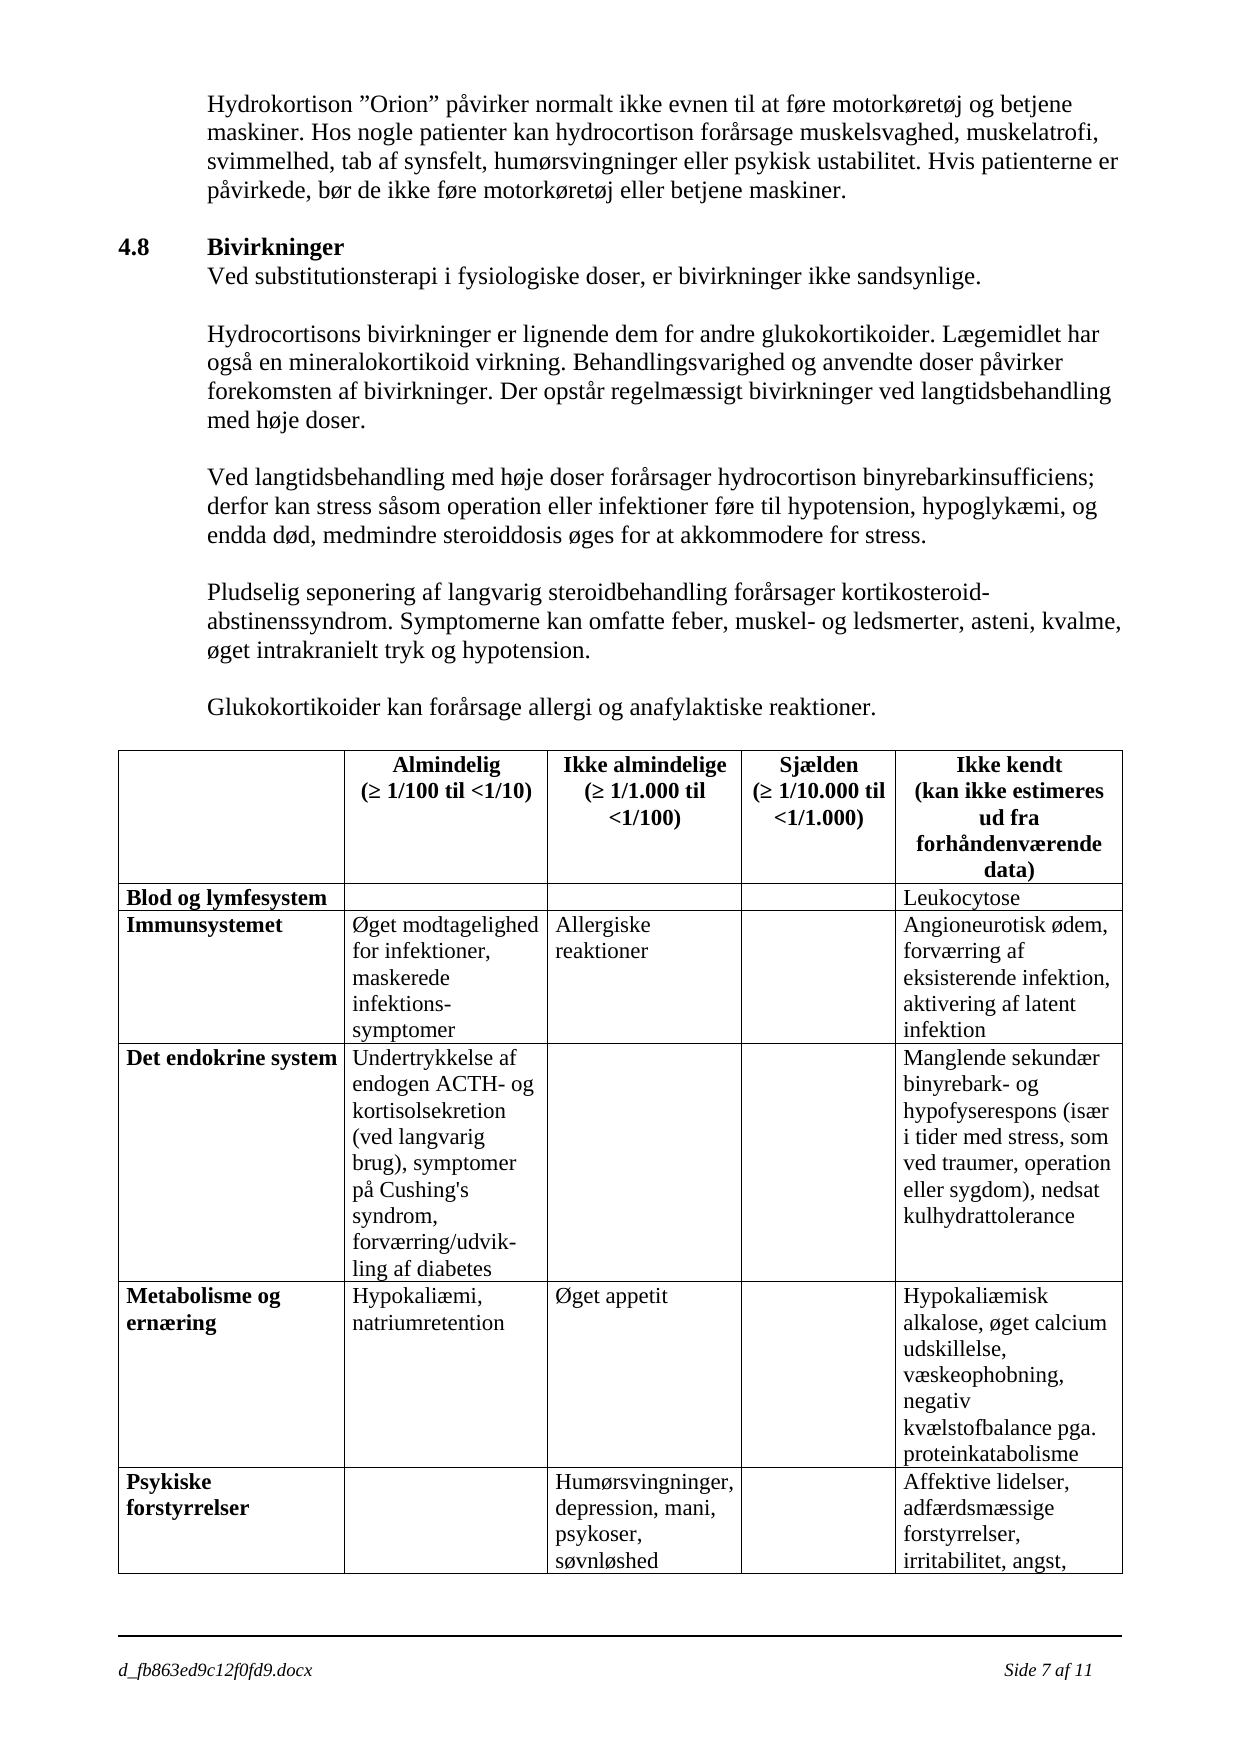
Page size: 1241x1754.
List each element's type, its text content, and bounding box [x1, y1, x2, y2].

text Ved langtidsbehandling med høje doser forårsager hydrocortison binyrebarkinsufficiens; derfor kan stress såsom operation eller infektioner føre til hypotension, hypoglykæmi, og endda død, medmindre steroiddosis øges for at akkommodere for stress. [207, 462, 1122, 549]
table_cell Hypokaliæmisk alkalose, øget calcium udskillelse, væskeophobning, negativ kvælstofbalance pga. proteinkatabolisme [896, 1282, 1122, 1467]
table_cell Undertrykkelse af endogen ACTH- og kortisolsekretion (ved langvarig brug), symptomer på Cushing's syndrom, forværring/udvikling af diabetes [345, 1044, 547, 1281]
table_header Ikke almindelige (≥ 1/1.000 til <1/100) [548, 751, 741, 883]
text Glukokortikoider kan forårsage allergi og anafylaktiske reaktioner. [207, 692, 1122, 721]
table_cell [345, 884, 547, 910]
table_cell [345, 1468, 547, 1573]
table_cell [742, 1468, 895, 1573]
table_cell Øget modtagelighed for infektioner, maskerede infektionssymptomer [345, 911, 547, 1043]
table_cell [548, 1468, 741, 1573]
table_cell Det endokrine system [119, 1044, 344, 1281]
table_cell Leukocytose [896, 884, 1122, 910]
text Ved substitutionsterapi i fysiologiske doser, er bivirkninger ikke sandsynlige. [118, 261, 1122, 290]
text Hydrocortisons bivirkninger er lignende dem for andre glukokortikoider. Lægemidlet har også en mineralokortikoid virkning. Behandlingsvarighed og anvendte doser påvirker forekomsten af bivirkninger. Der opstår regelmæssigt bivirkninger ved langtidsbehandling med høje doser. [207, 319, 1122, 434]
table_cell [548, 884, 741, 910]
text Pludselig seponering af langvarig steroidbehandling forårsager kortikosteroid-abstinenssyndrom. Symptomerne kan omfatte feber, muskel- og ledsmerter, asteni, kvalme, øget intrakranielt tryk og hypotension. [207, 577, 1122, 664]
table_cell Øget appetit [548, 1282, 741, 1467]
table_cell Manglende sekundær binyrebark- og hypofyserespons (især i tider med stress, som ved traumer, operation eller sygdom), nedsat kulhydrattolerance [896, 1044, 1122, 1281]
table_cell Metabolisme og ernæring [119, 1282, 344, 1467]
table_header Ikke kendt (kan ikke estimeres ud fra forhåndenværende data) [896, 751, 1122, 883]
table_cell Blod og lymfesystem [119, 884, 344, 910]
table_cell [742, 884, 895, 910]
table_header Almindelig (≥ 1/100 til <1/10) [345, 751, 547, 883]
table_header [119, 751, 344, 883]
table_cell Immunsystemet [119, 911, 344, 1043]
table_cell Angioneurotisk ødem, forværring af eksisterende infektion, aktivering af latent infektion [896, 911, 1122, 1043]
table_cell Hypokaliæmi, natriumretention [345, 1282, 547, 1467]
text Hydrokortison ”Orion” påvirker normalt ikke evnen til at føre motorkøretøj og betjene maskiner. Hos nogle patienter kan hydrocortison forårsage muskelsvaghed, muskelatrofi, svimmelhed, tab af synsfelt, humørsvingninger eller psykisk ustabilitet. Hvis patienterne er påvirkede, bør de ikke føre motorkøretøj eller betjene maskiner. [207, 89, 1122, 204]
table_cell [896, 1468, 1122, 1573]
table_cell [742, 1044, 895, 1281]
table_cell [548, 1044, 741, 1281]
text 4.8 Bivirkninger [118, 232, 1122, 261]
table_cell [119, 1468, 344, 1573]
table_cell [742, 911, 895, 1043]
table_cell Allergiske reaktioner [548, 911, 741, 1043]
table_cell [742, 1282, 895, 1467]
table_header Sjælden (≥ 1/10.000 til <1/1.000) [742, 751, 895, 883]
